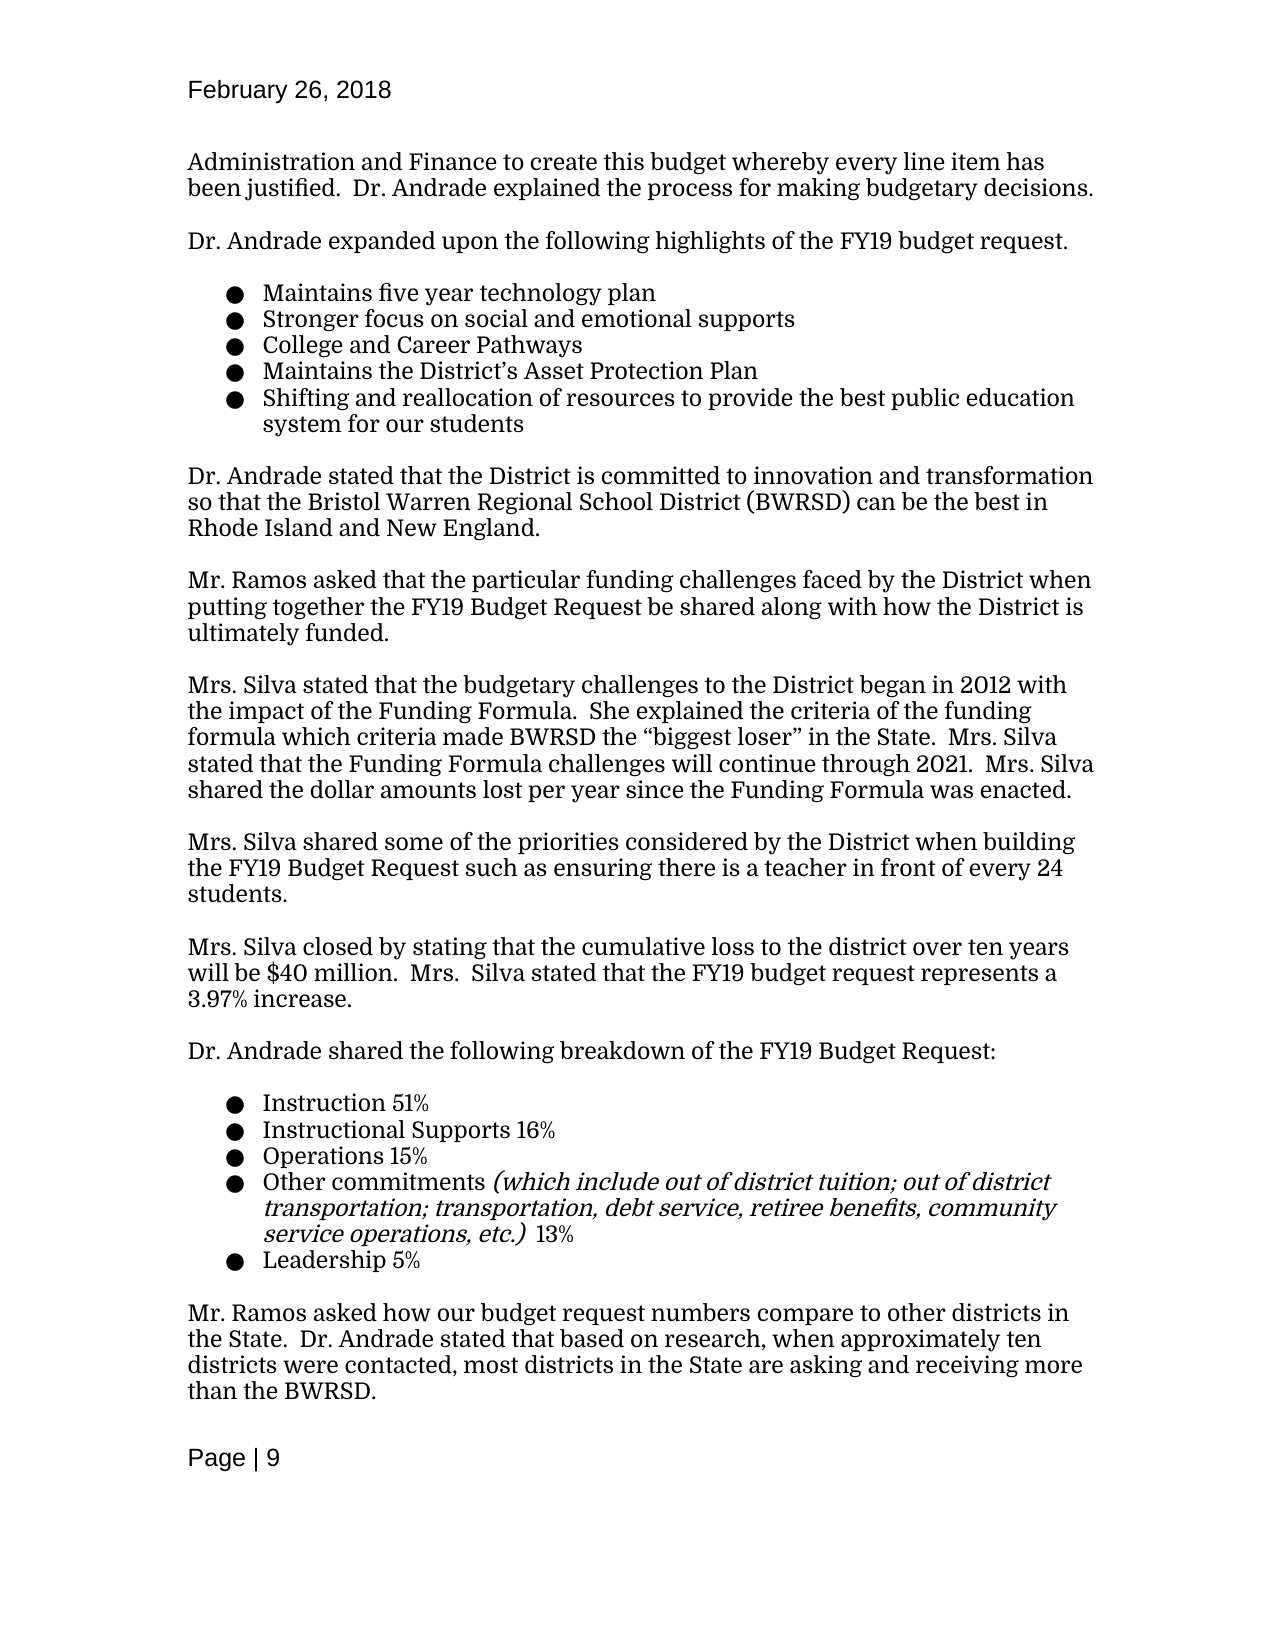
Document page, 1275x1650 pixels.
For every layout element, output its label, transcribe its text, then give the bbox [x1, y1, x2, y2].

text Mrs. Silva stated that the budgetary challenges to the District began in 2012 with the impact of the Funding Formula. She explained the criteria of the funding formula which criteria made BWRSD the “biggest loser” in the State. Mrs. Silva stated that the Funding Formula challenges will continue through 2021. Mrs. Silva shared the dollar amounts lost per year since the Funding Formula was enacted. [187, 673, 1095, 804]
text Mr. Ramos asked how our budget request numbers compare to other districts in the State. Dr. Andrade stated that based on research, when approximately ten districts were contacted, most districts in the State are asking and receiving more than the BWRSD. [187, 1300, 1095, 1405]
text Dr. Andrade expanded upon the following highlights of the FY19 budget request. [187, 228, 1095, 254]
list College and Career Pathways [225, 333, 1095, 359]
text Dr. Andrade stated that the District is committed to innovation and transformation so that the Bristol Warren Regional School District (BWRSD) can be the best in Rhode Island and New England. [187, 464, 1095, 542]
list Operations 15% [225, 1143, 1095, 1170]
list Instruction 51% [225, 1091, 1095, 1117]
list Stronger focus on social and emotional supports [225, 307, 1095, 333]
text Mrs. Silva shared some of the priorities considered by the District when building the FY19 Budget Request such as ensuring there is a teacher in front of every 24 students. [187, 830, 1095, 908]
text Mrs. Silva closed by stating that the cumulative loss to the district over ten years will be $40 million. Mrs. Silva stated that the FY19 budget request represents a 3.97% increase. [187, 934, 1095, 1013]
list Maintains five year technology plan [225, 281, 1095, 307]
list Maintains the District’s Asset Protection Plan [225, 359, 1095, 385]
list Other commitments (which include out of district tuition; out of district transportation; transportation, debt service, retiree benefits, community service operations, etc.) 13% [225, 1170, 1095, 1248]
text Mr. Ramos asked that the particular funding challenges faced by the District when putting together the FY19 Budget Request be shared along with how the District is ultimately funded. [187, 568, 1095, 647]
text Dr. Andrade shared the following breakdown of the FY19 Budget Request: [187, 1039, 1095, 1065]
list Instructional Supports 16% [225, 1117, 1095, 1143]
list Shifting and reallocation of resources to provide the best public education system for our students [225, 385, 1095, 438]
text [187, 150, 1095, 202]
list Leadership 5% [225, 1248, 1095, 1274]
